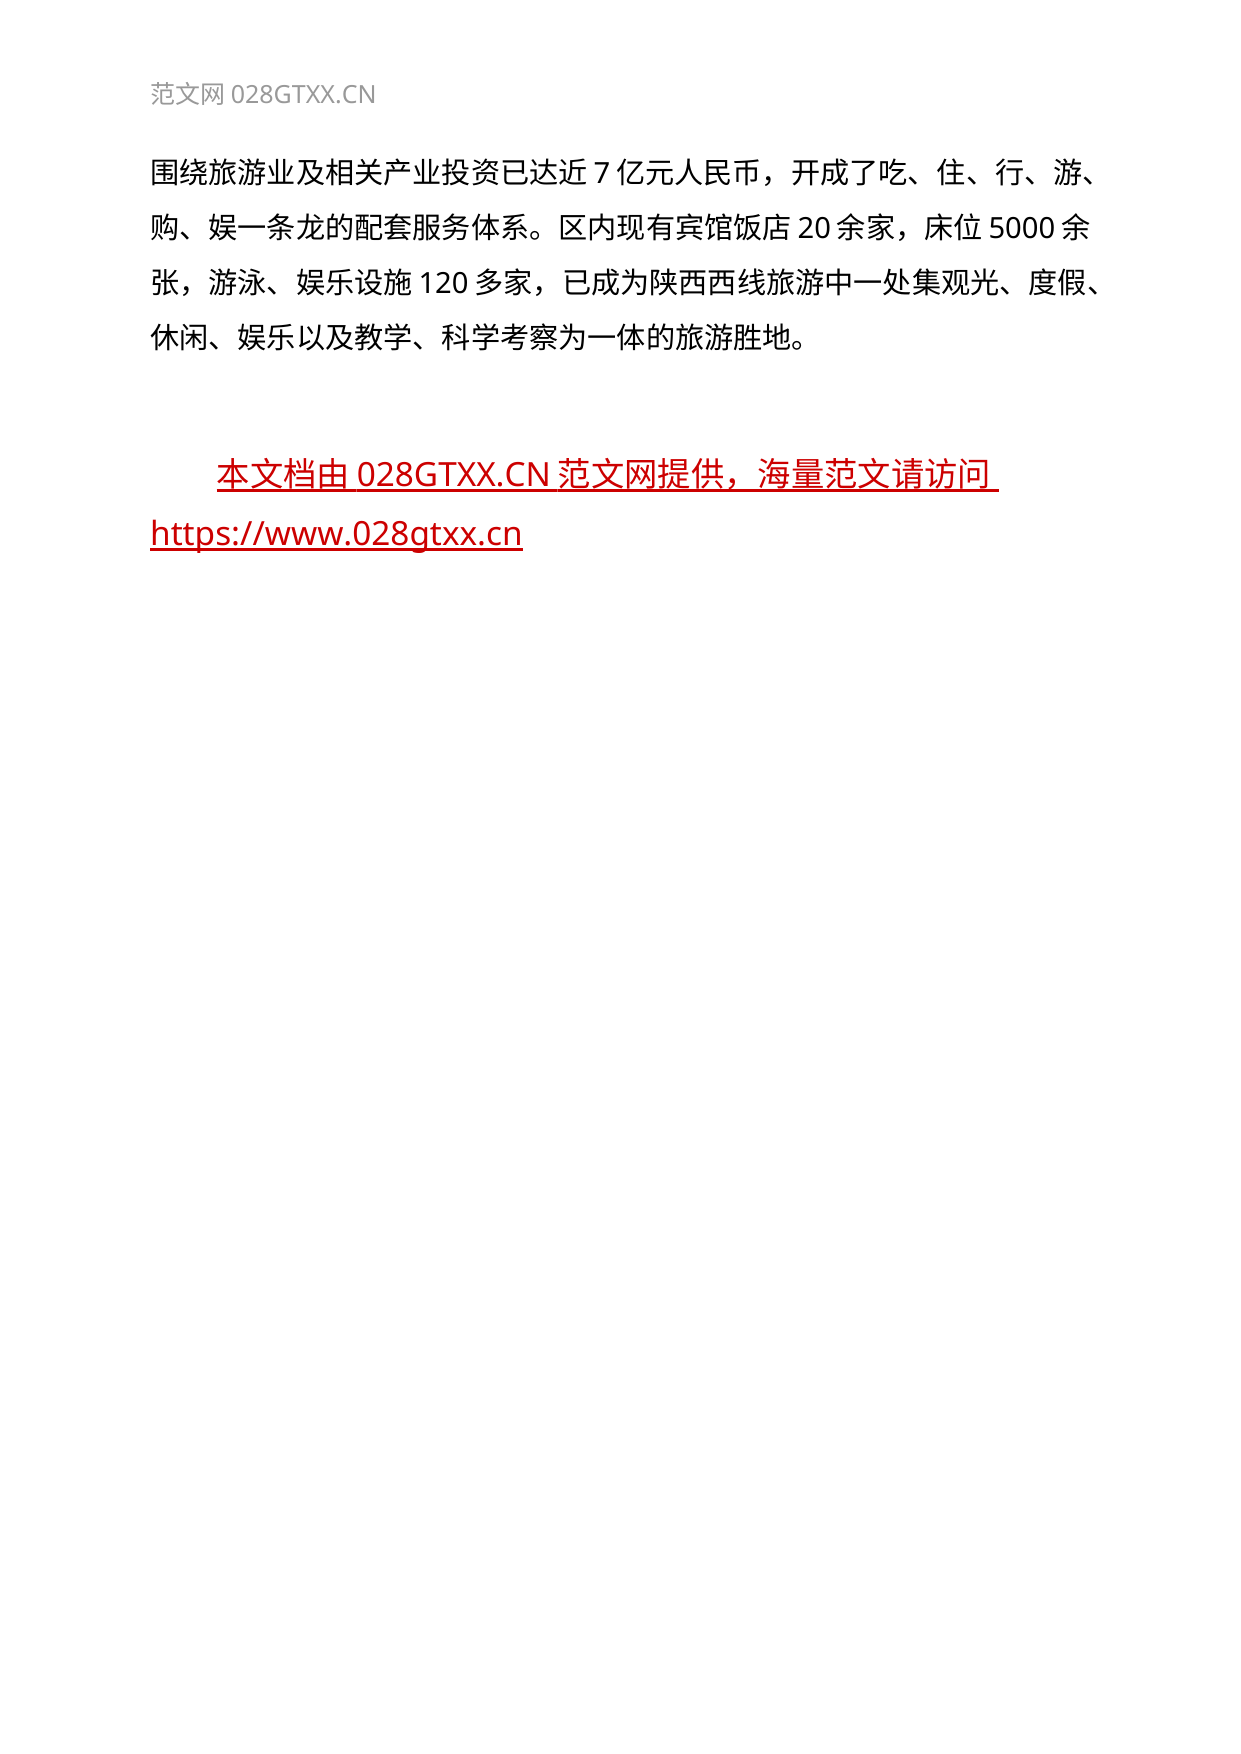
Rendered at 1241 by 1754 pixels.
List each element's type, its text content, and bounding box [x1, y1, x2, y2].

text 本文档由028GTXX.CN范文网提供，海量范文请访问 https://www.028gtxx.cn [150, 448, 1090, 555]
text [150, 150, 1090, 357]
